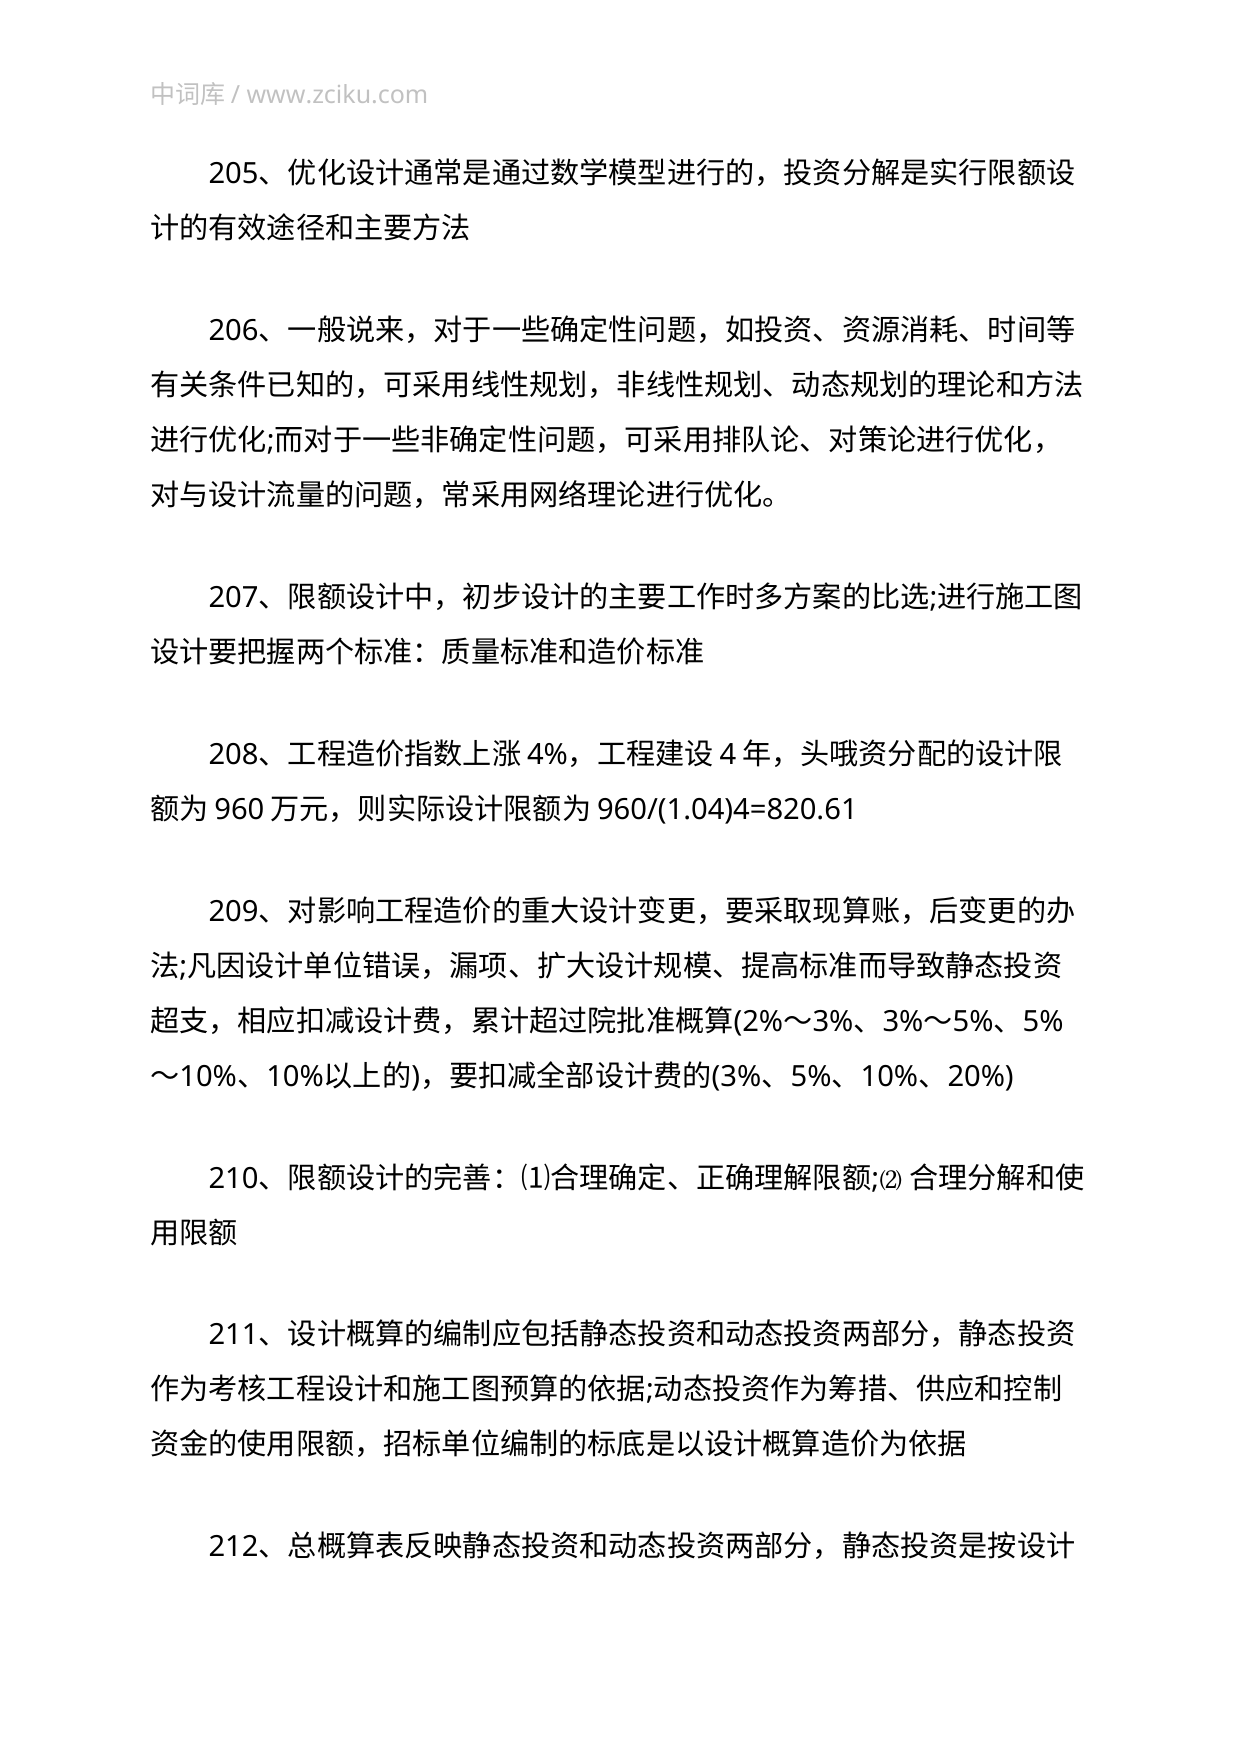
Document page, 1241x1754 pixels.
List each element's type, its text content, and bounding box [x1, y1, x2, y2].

text 210、限额设计的完善：⑴合理确定、正确理解限额;⑵合理分解和使用限额 [150, 1154, 1090, 1251]
text 205、优化设计通常是通过数学模型进行的，投资分解是实行限额设计的有效途径和主要方法 [150, 150, 1090, 247]
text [150, 1523, 1090, 1565]
text 208、工程造价指数上涨4%，工程建设4年，头哦资分配的设计限额为960万元，则实际设计限额为960/(1.04)4=820.61 [150, 730, 1090, 828]
text 206、一般说来，对于一些确定性问题，如投资、资源消耗、时间等有关条件已知的，可采用线性规划，非线性规划、动态规划的理论和方法进行优化;而对于一些非确定性问题，可采用排队论、对策论进行优化，对与设计流量的问题，常采用网络理论进行优化。 [150, 307, 1090, 514]
text 207、限额设计中，初步设计的主要工作时多方案的比选;进行施工图设计要把握两个标准：质量标准和造价标准 [150, 573, 1090, 671]
text 209、对影响工程造价的重大设计变更，要采取现算账，后变更的办法;凡因设计单位错误，漏项、扩大设计规模、提高标准而导致静态投资超支，相应扣减设计费，累计超过院批准概算(2%～3%、3%～5%、5%～10%、10%以上的)，要扣减全部设计费的(3%、5%、10%、20%) [150, 887, 1090, 1094]
text 211、设计概算的编制应包括静态投资和动态投资两部分，静态投资作为考核工程设计和施工图预算的依据;动态投资作为筹措、供应和控制资金的使用限额，招标单位编制的标底是以设计概算造价为依据 [150, 1311, 1090, 1463]
